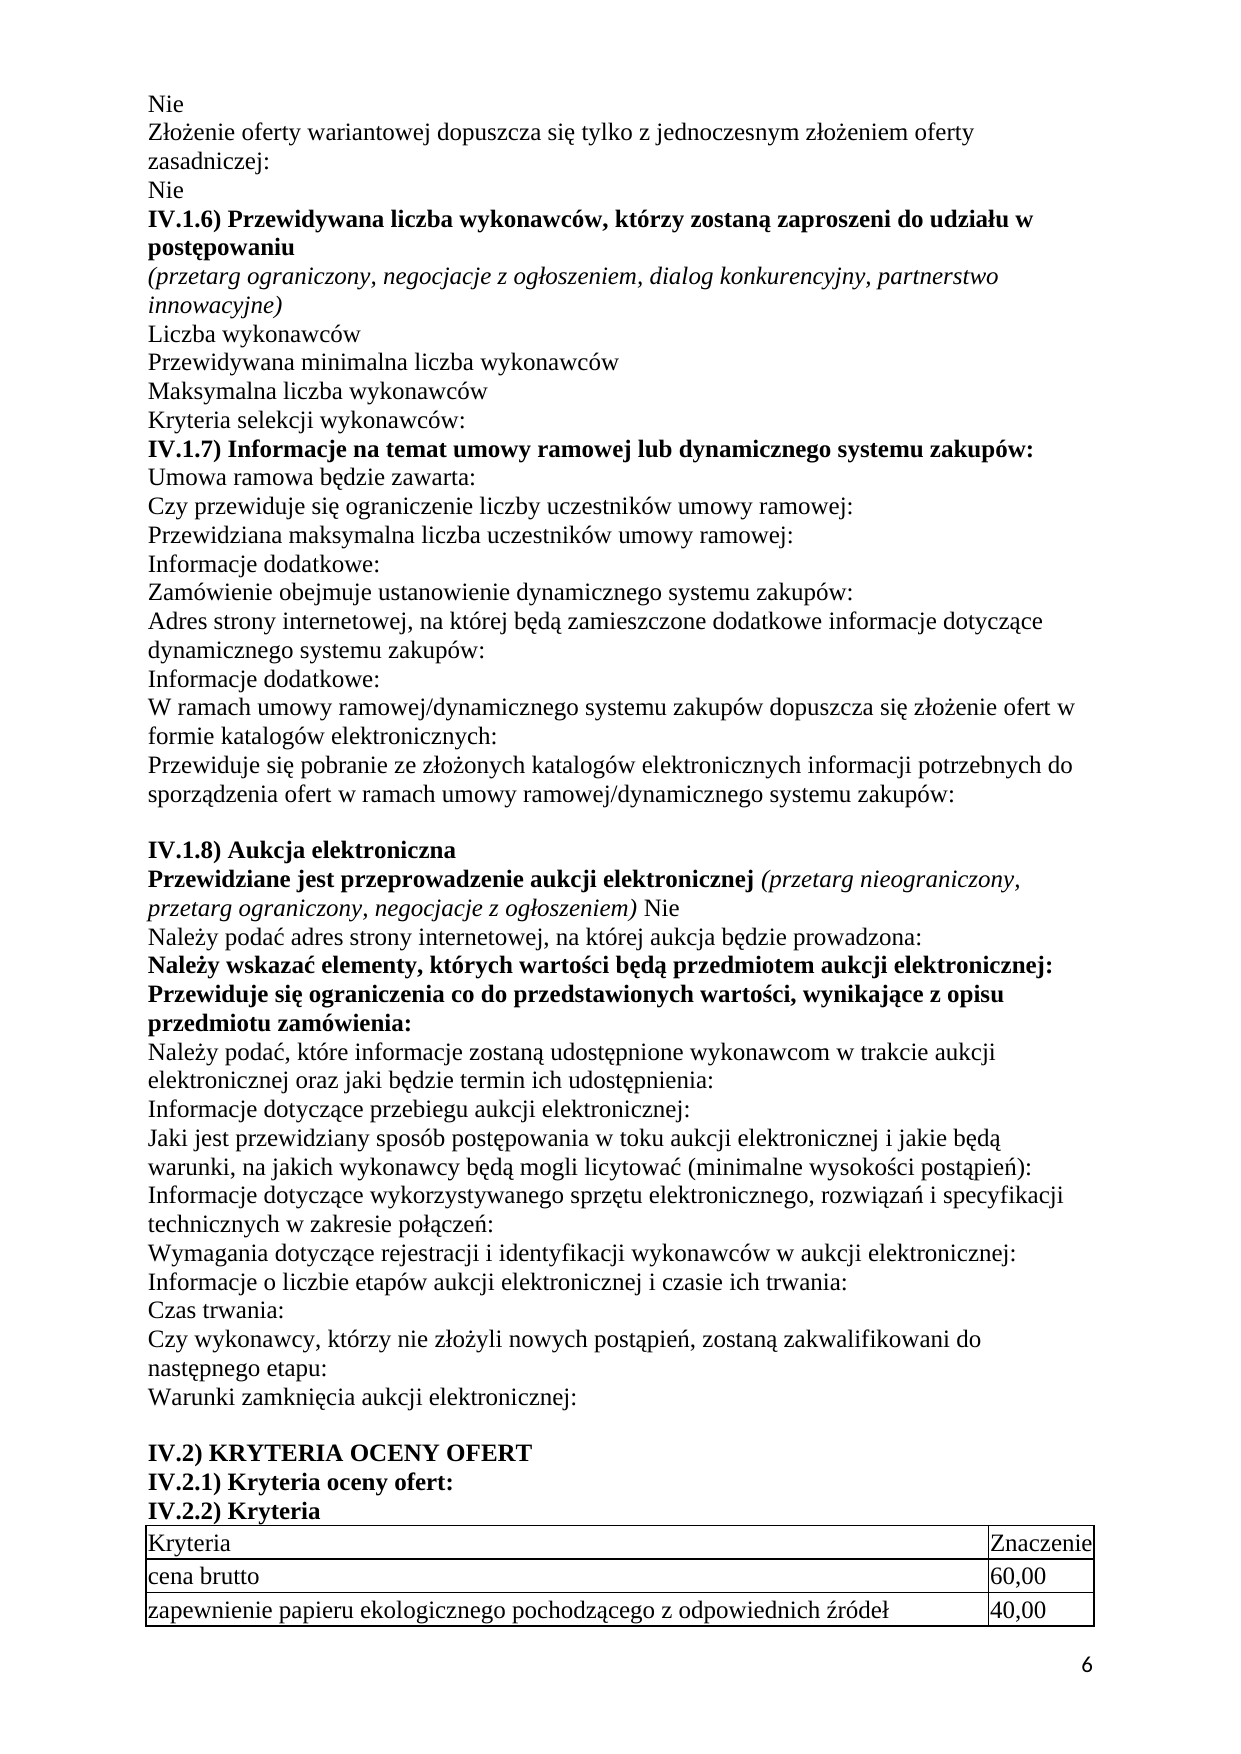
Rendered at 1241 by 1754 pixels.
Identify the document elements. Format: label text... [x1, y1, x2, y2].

text Czas trwania: Czy wykonawcy, którzy nie złożyli nowych postąpień, zostaną zakwalifikowani do następnego etapu: Warunki zamknięcia aukcji elektronicznej: [148, 1295, 1092, 1438]
table_cell cena brutto [147, 1560, 988, 1592]
table_cell 60,00 [989, 1560, 1093, 1592]
table_header Znaczenie [989, 1526, 1093, 1558]
table_header Kryteria [147, 1526, 988, 1558]
text IV.2) KRYTERIA OCENY OFERT IV.2.1) Kryteria oceny ofert: IV.2.2) Kryteria [148, 1438, 1092, 1525]
table_cell 40,00 [989, 1593, 1093, 1625]
text Umowa ramowa będzie zawarta: Czy przewiduje się ograniczenie liczby uczestników umowy ramowej: Przewidziana maksymalna liczba uczestników umowy ramowej: Informacje dodatkowe: Zamówienie obejmuje ustanowienie dynamicznego systemu zakupów: Adres strony internetowej, na której będą zamieszczone dodatkowe informacje dotyczące dynamicznego systemu zakupów: Informacje dodatkowe: W ramach umowy ramowej/dynamicznego systemu zakupów dopuszcza się złożenie ofert w formie katalogów elektronicznych: Przewiduje się pobranie ze złożonych katalogów elektronicznych informacji potrzebnych do sporządzenia ofert w ramach umowy ramowej/dynamicznego systemu zakupów: [148, 462, 1092, 835]
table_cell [147, 1593, 988, 1625]
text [148, 89, 1092, 204]
text Liczba wykonawców Przewidywana minimalna liczba wykonawców Maksymalna liczba wykonawców Kryteria selekcji wykonawców: IV.1.7) Informacje na temat umowy ramowej lub dynamicznego systemu zakupów: [148, 319, 1092, 462]
text IV.1.8) Aukcja elektroniczna Przewidziane jest przeprowadzenie aukcji elektronicznej (przetarg nieograniczony, przetarg ograniczony, negocjacje z ogłoszeniem) Nie Należy podać adres strony internetowej, na której aukcja będzie prowadzona: Należy wskazać elementy, których wartości będą przedmiotem aukcji elektronicznej: Przewiduje się ograniczenia co do przedstawionych wartości, wynikające z opisu przedmiotu zamówienia: Należy podać, które informacje zostaną udostępnione wykonawcom w trakcie aukcji elektronicznej oraz jaki będzie termin ich udostępnienia: Informacje dotyczące przebiegu aukcji elektronicznej: Jaki jest przewidziany sposób postępowania w toku aukcji elektronicznej i jakie będą warunki, na jakich wykonawcy będą mogli licytować (minimalne wysokości postąpień): Informacje dotyczące wykorzystywanego sprzętu elektronicznego, rozwiązań i specyfikacji technicznych w zakresie połączeń: Wymagania dotyczące rejestracji i identyfikacji wykonawców w aukcji elektronicznej: Informacje o liczbie etapów aukcji elektronicznej i czasie ich trwania: [148, 835, 1092, 1295]
text IV.1.6) Przewidywana liczba wykonawców, którzy zostaną zaproszeni do udziału w postępowaniu (przetarg ograniczony, negocjacje z ogłoszeniem, dialog konkurencyjny, partnerstwo innowacyjne) [148, 204, 1092, 319]
